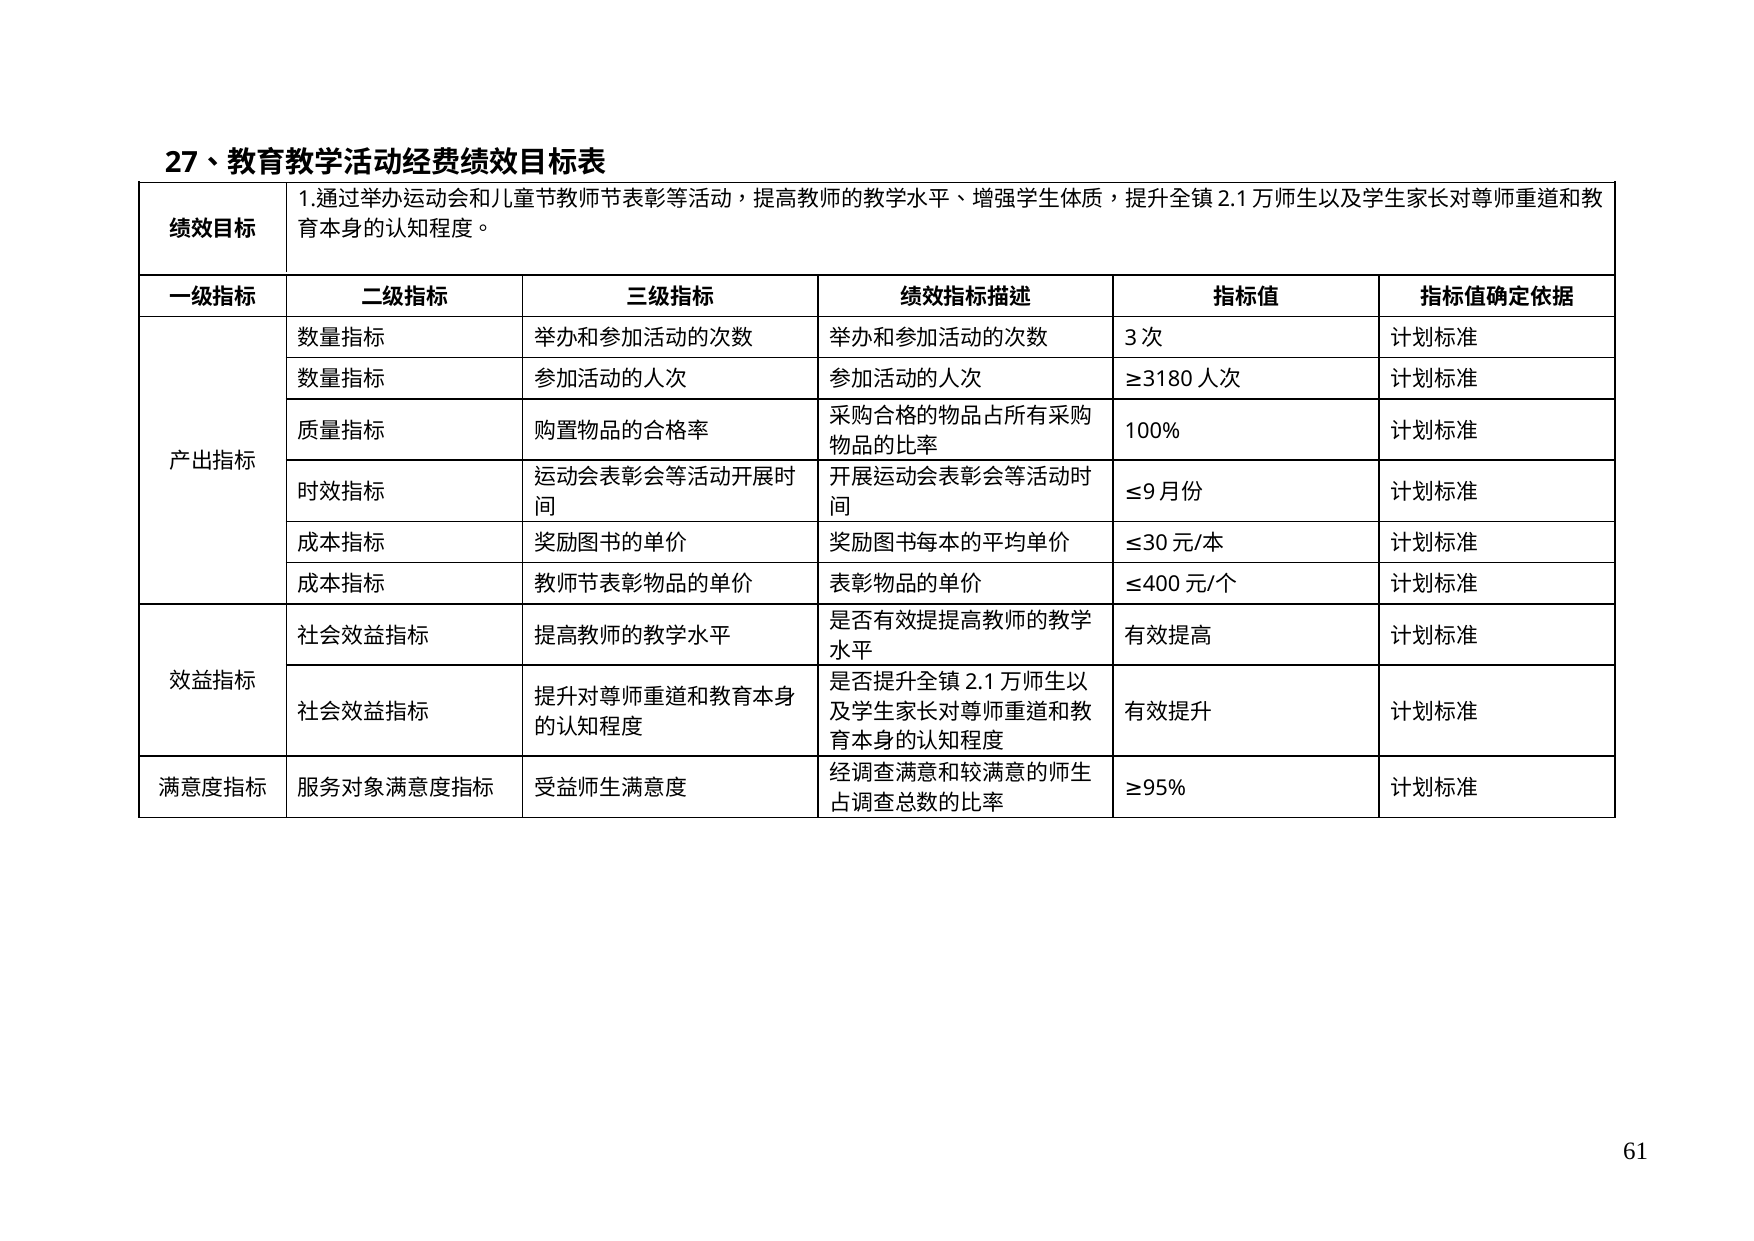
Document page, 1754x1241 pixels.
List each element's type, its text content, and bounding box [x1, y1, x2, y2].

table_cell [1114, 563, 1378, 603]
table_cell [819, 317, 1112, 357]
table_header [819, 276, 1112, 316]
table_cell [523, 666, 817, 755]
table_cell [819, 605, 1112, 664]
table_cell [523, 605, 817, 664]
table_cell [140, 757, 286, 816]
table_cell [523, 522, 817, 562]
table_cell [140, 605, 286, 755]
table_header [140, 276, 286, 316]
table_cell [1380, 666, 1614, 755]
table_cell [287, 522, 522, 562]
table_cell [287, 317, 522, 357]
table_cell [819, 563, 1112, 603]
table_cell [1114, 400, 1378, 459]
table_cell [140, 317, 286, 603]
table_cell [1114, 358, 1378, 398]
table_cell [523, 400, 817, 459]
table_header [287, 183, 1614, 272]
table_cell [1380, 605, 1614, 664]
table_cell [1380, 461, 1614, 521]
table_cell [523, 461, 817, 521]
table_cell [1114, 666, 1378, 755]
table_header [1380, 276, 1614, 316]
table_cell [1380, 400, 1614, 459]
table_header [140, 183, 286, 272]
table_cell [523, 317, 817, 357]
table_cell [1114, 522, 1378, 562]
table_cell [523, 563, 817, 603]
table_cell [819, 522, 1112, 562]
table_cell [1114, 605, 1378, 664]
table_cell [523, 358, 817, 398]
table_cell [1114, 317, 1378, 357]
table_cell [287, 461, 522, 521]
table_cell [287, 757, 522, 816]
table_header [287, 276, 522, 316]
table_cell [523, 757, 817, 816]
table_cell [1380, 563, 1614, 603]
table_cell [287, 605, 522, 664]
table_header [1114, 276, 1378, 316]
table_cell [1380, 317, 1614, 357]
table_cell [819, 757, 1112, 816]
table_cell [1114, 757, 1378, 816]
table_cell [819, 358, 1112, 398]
text 27、教育教学活动经费绩效目标表 [106, 142, 1648, 181]
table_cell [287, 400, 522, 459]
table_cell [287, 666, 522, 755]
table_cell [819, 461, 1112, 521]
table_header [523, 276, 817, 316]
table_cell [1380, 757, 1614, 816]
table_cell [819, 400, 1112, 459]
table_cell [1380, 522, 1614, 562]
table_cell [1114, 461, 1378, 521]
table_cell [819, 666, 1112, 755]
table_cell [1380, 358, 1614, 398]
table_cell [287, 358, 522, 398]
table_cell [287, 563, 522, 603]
